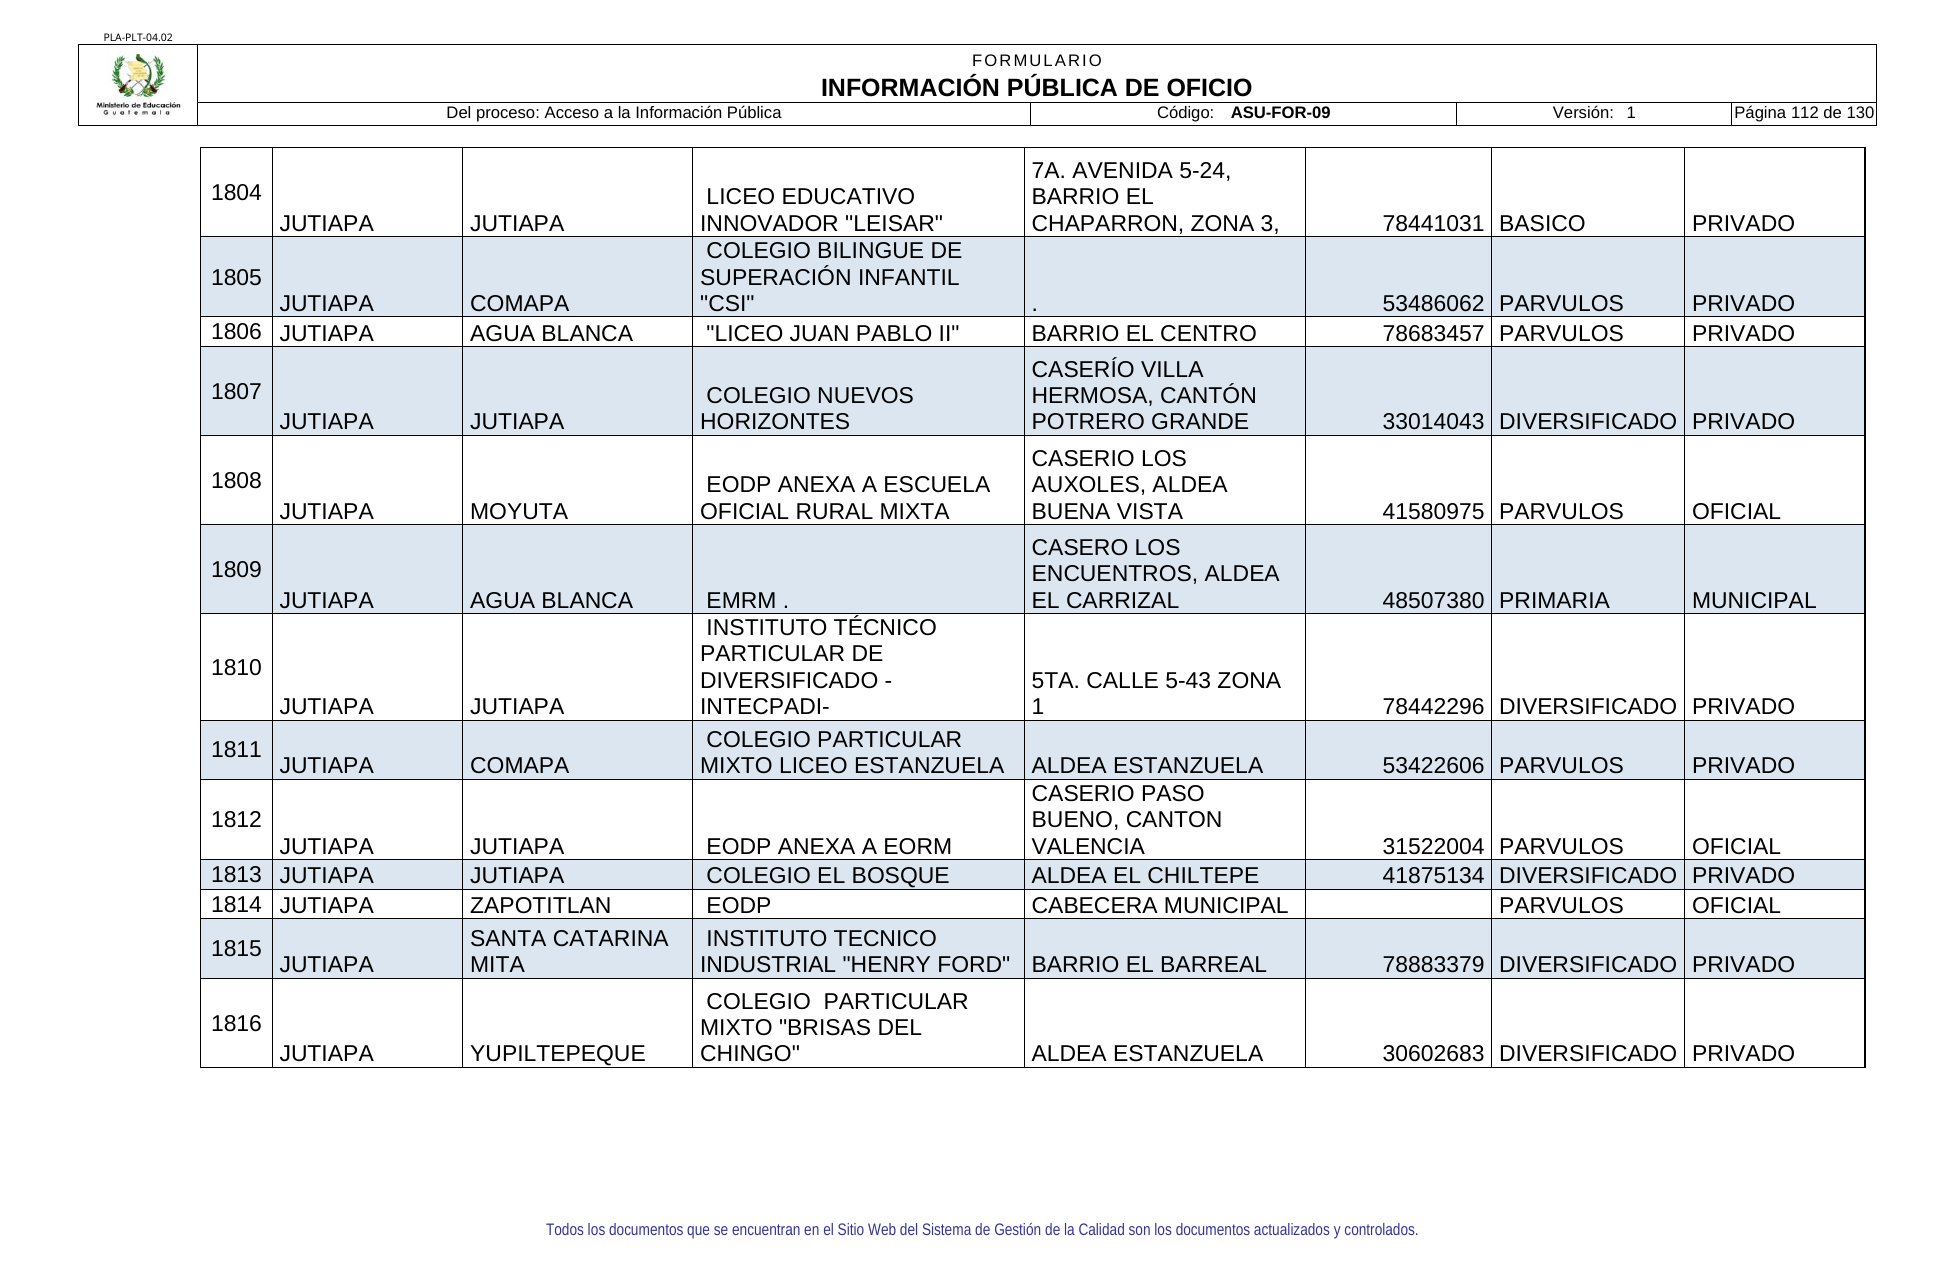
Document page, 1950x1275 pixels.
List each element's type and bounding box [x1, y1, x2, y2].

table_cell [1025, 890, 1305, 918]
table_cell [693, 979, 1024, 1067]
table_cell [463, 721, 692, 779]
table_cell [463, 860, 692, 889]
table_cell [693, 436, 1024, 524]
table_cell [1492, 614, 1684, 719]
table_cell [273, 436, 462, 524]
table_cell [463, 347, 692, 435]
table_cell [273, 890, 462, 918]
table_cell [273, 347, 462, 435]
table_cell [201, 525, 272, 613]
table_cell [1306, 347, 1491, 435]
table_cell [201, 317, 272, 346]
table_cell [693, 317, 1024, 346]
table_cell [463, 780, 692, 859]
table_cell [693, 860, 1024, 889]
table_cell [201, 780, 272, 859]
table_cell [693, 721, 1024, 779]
picture [95, 51, 181, 117]
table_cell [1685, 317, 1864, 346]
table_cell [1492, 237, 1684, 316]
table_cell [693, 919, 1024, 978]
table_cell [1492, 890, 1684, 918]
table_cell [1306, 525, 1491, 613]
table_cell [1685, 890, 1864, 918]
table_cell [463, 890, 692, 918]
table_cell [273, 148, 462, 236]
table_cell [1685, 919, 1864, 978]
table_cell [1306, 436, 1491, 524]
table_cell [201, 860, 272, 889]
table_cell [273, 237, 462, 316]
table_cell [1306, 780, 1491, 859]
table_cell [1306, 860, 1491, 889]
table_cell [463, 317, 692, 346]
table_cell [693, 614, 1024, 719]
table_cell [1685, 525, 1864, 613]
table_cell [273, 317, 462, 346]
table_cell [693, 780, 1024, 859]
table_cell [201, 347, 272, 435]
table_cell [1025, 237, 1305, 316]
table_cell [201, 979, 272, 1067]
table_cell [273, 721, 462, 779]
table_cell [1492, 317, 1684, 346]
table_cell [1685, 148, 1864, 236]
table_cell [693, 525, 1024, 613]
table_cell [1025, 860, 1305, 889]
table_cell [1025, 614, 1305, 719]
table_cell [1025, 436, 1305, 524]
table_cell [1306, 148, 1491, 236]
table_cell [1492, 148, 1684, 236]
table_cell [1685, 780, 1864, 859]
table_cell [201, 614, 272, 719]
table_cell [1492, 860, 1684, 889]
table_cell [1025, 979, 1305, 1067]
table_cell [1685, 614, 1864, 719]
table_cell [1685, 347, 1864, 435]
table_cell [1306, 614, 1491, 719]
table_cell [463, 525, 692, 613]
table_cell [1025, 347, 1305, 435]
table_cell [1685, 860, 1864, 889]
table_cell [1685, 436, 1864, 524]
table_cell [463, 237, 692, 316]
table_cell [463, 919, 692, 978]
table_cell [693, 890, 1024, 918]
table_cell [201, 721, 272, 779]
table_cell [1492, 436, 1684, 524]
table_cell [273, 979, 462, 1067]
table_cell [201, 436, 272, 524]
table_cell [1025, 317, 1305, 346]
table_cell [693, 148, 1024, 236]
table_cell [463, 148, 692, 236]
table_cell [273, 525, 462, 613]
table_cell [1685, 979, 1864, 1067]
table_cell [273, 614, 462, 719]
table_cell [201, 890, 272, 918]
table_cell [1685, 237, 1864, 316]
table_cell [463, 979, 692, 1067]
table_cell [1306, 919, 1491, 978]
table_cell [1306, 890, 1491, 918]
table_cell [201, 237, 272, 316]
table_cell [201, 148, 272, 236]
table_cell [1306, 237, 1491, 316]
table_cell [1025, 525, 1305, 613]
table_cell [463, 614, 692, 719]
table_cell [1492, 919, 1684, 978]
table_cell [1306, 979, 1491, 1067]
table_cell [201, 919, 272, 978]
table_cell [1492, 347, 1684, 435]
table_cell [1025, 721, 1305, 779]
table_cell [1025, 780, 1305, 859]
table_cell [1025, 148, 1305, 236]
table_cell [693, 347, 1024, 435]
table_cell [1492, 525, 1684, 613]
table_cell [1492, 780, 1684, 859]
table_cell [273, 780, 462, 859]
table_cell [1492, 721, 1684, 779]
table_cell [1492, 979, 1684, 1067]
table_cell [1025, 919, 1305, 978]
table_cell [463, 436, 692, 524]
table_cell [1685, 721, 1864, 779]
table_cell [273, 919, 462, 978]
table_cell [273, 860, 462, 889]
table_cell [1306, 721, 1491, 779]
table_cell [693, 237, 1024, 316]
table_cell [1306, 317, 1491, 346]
